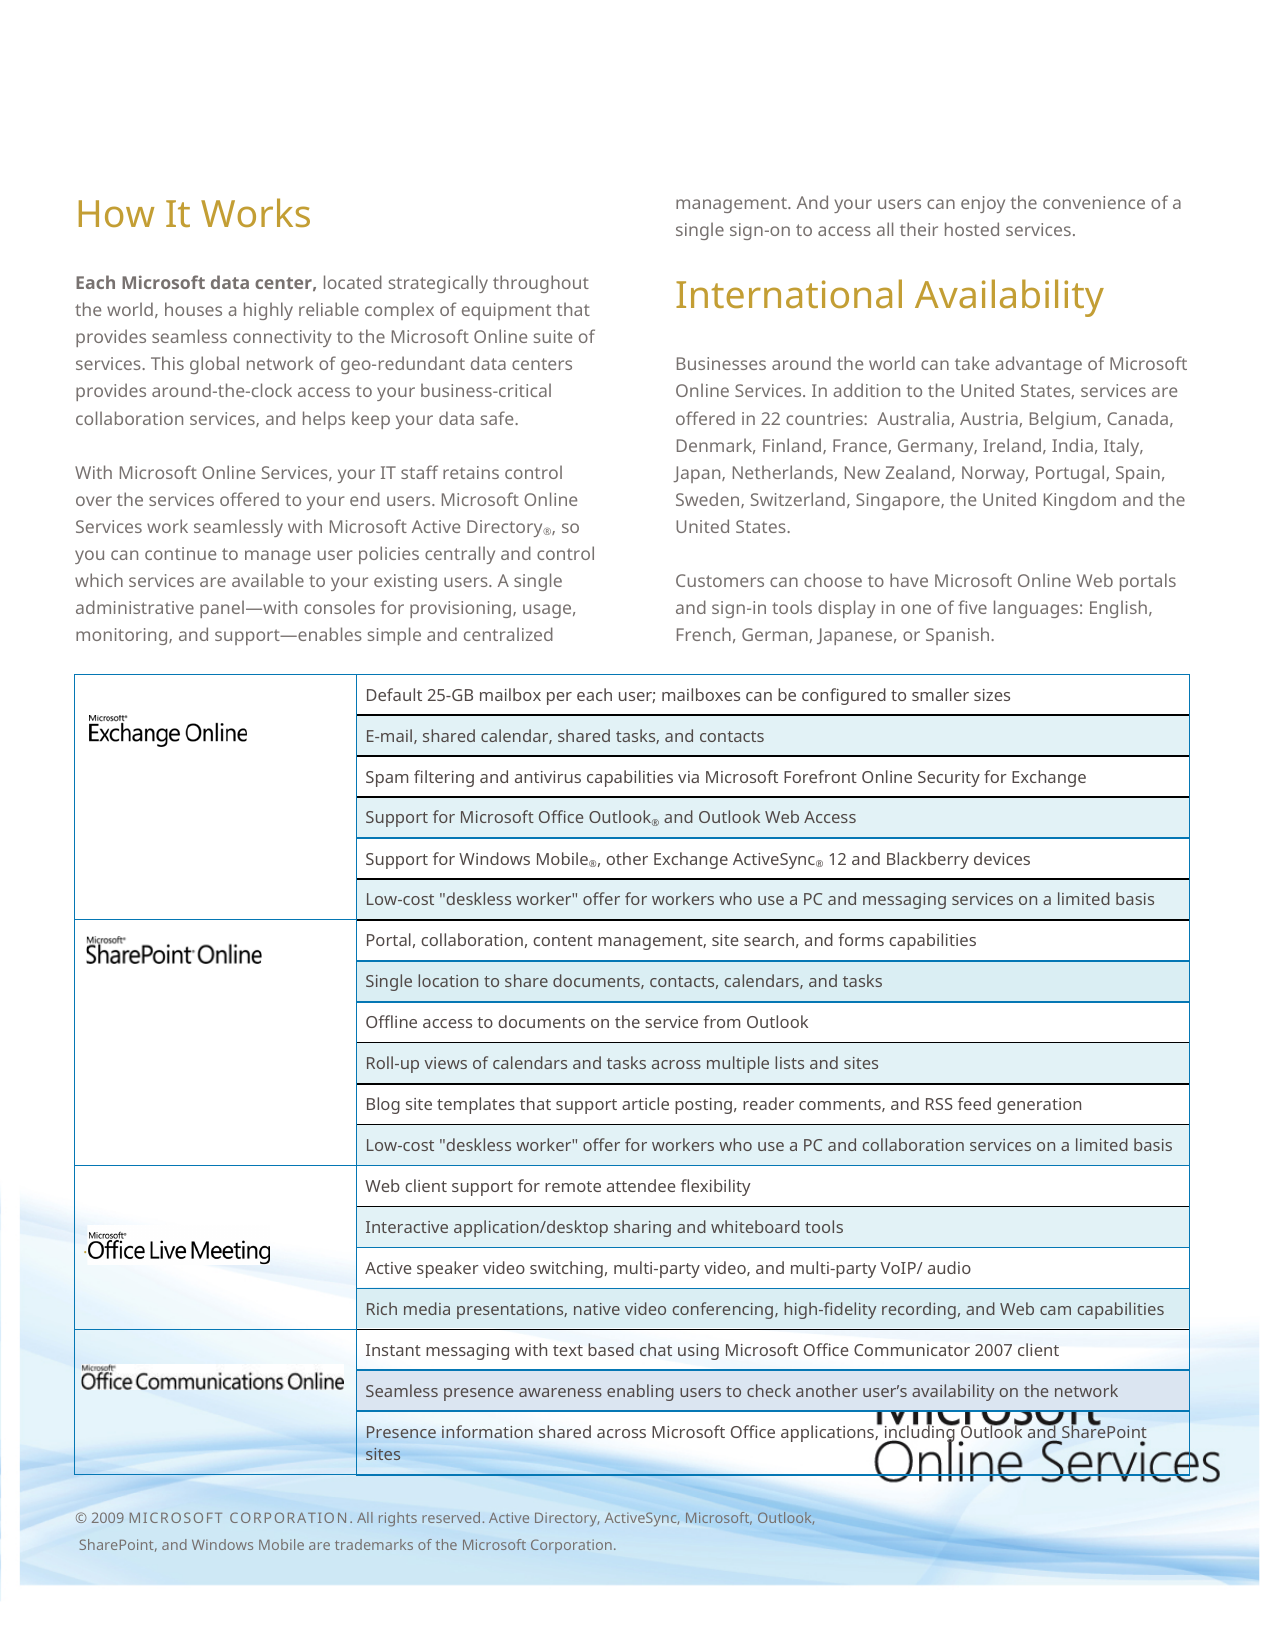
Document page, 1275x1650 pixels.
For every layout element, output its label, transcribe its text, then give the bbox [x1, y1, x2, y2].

picture [81, 1364, 344, 1390]
table_cell Offline access to documents on the service from Outlook [357, 1003, 1189, 1042]
table_header [75, 675, 356, 919]
table_cell Seamless presence awareness enabling users to check another user’s availability on the network [357, 1371, 1189, 1410]
table_cell Rich media presentations, native video conferencing, high-fidelity recording, and Web cam capabilities [357, 1289, 1189, 1328]
text With Microsoft Online Services, your IT staff retains control over the services offered to your end users. Microsoft Online Services work seamlessly with Microsoft Active Directory®, so you can continue to manage user policies centrally and control which services are available to your existing users. A single administrative panel—with consoles for provisioning, usage, monitoring, and support—enables simple and centralized management. And your users can enjoy the convenience of a single sign-on to access all their hosted services. [75, 457, 600, 647]
table_cell . [75, 1166, 356, 1328]
table_cell Low-cost "deskless worker" offer for workers who use a PC and messaging services on a limited basis [357, 880, 1189, 919]
table_cell Interactive application/desktop sharing and whiteboard tools [357, 1207, 1189, 1247]
table_cell E-mail, shared calendar, shared tasks, and contacts [357, 716, 1189, 755]
table_cell Blog site templates that support article posting, reader comments, and RSS feed generation [357, 1085, 1189, 1124]
table_cell Web client support for remote attendee flexibility [357, 1166, 1189, 1206]
table_cell Portal, collaboration, content management, site search, and forms capabilities [357, 921, 1189, 960]
picture [87, 1225, 270, 1265]
table_header Default 25-GB mailbox per each user; mailboxes can be configured to smaller sizes [357, 675, 1189, 714]
table_cell Single location to share documents, contacts, calendars, and tasks [357, 962, 1189, 1001]
picture [89, 715, 247, 747]
picture [86, 936, 262, 964]
text Customers can choose to have Microsoft Online Web portals and sign-in tools display in one of five languages: English, French, German, Japanese, or Spanish. [675, 566, 1200, 647]
table_cell Presence information shared across Microsoft Office applications, including Outlook and SharePoint sites [357, 1412, 1189, 1474]
picture [0, 1149, 1275, 1602]
text How It Works [75, 187, 600, 238]
table_cell Support for Windows Mobile®, other Exchange ActiveSync® 12 and Blackberry devices [357, 839, 1189, 878]
text Each Microsoft data center, located strategically throughout the world, houses a highly reliable complex of equipment that provides seamless connectivity to the Microsoft Online suite of services. This global network of geo-redundant data centers provides around-the-clock access to your business-critical collaboration services, and helps keep your data safe. [75, 268, 600, 430]
table_cell [75, 920, 356, 1165]
table_cell Spam filtering and antivirus capabilities via Microsoft Forefront Online Security for Exchange [357, 757, 1189, 796]
text Businesses around the world can take advantage of Microsoft Online Services. In addition to the United States, services are offered in 22 countries: Australia, Austria, Belgium, Canada, Denmark, Finland, France, Germany, Ireland, India, Italy, Japan, Netherlands, New Zealand, Norway, Portugal, Spain, Sweden, Switzerland, Singapore, the United Kingdom and the United States. [675, 349, 1200, 538]
table_cell [75, 1330, 356, 1474]
table_cell Support for Microsoft Office Outlook® and Outlook Web Access [357, 798, 1189, 837]
table_cell Instant messaging with text based chat using Microsoft Office Communicator 2007 client [357, 1330, 1189, 1369]
table_cell Roll-up views of calendars and tasks across multiple lists and sites [357, 1043, 1189, 1083]
text International Availability [675, 269, 1200, 320]
table_cell Active speaker video switching, multi-party video, and multi-party VoIP/ audio [357, 1248, 1189, 1287]
table_cell Low-cost "deskless worker" offer for workers who use a PC and collaboration services on a limited basis [357, 1125, 1189, 1165]
